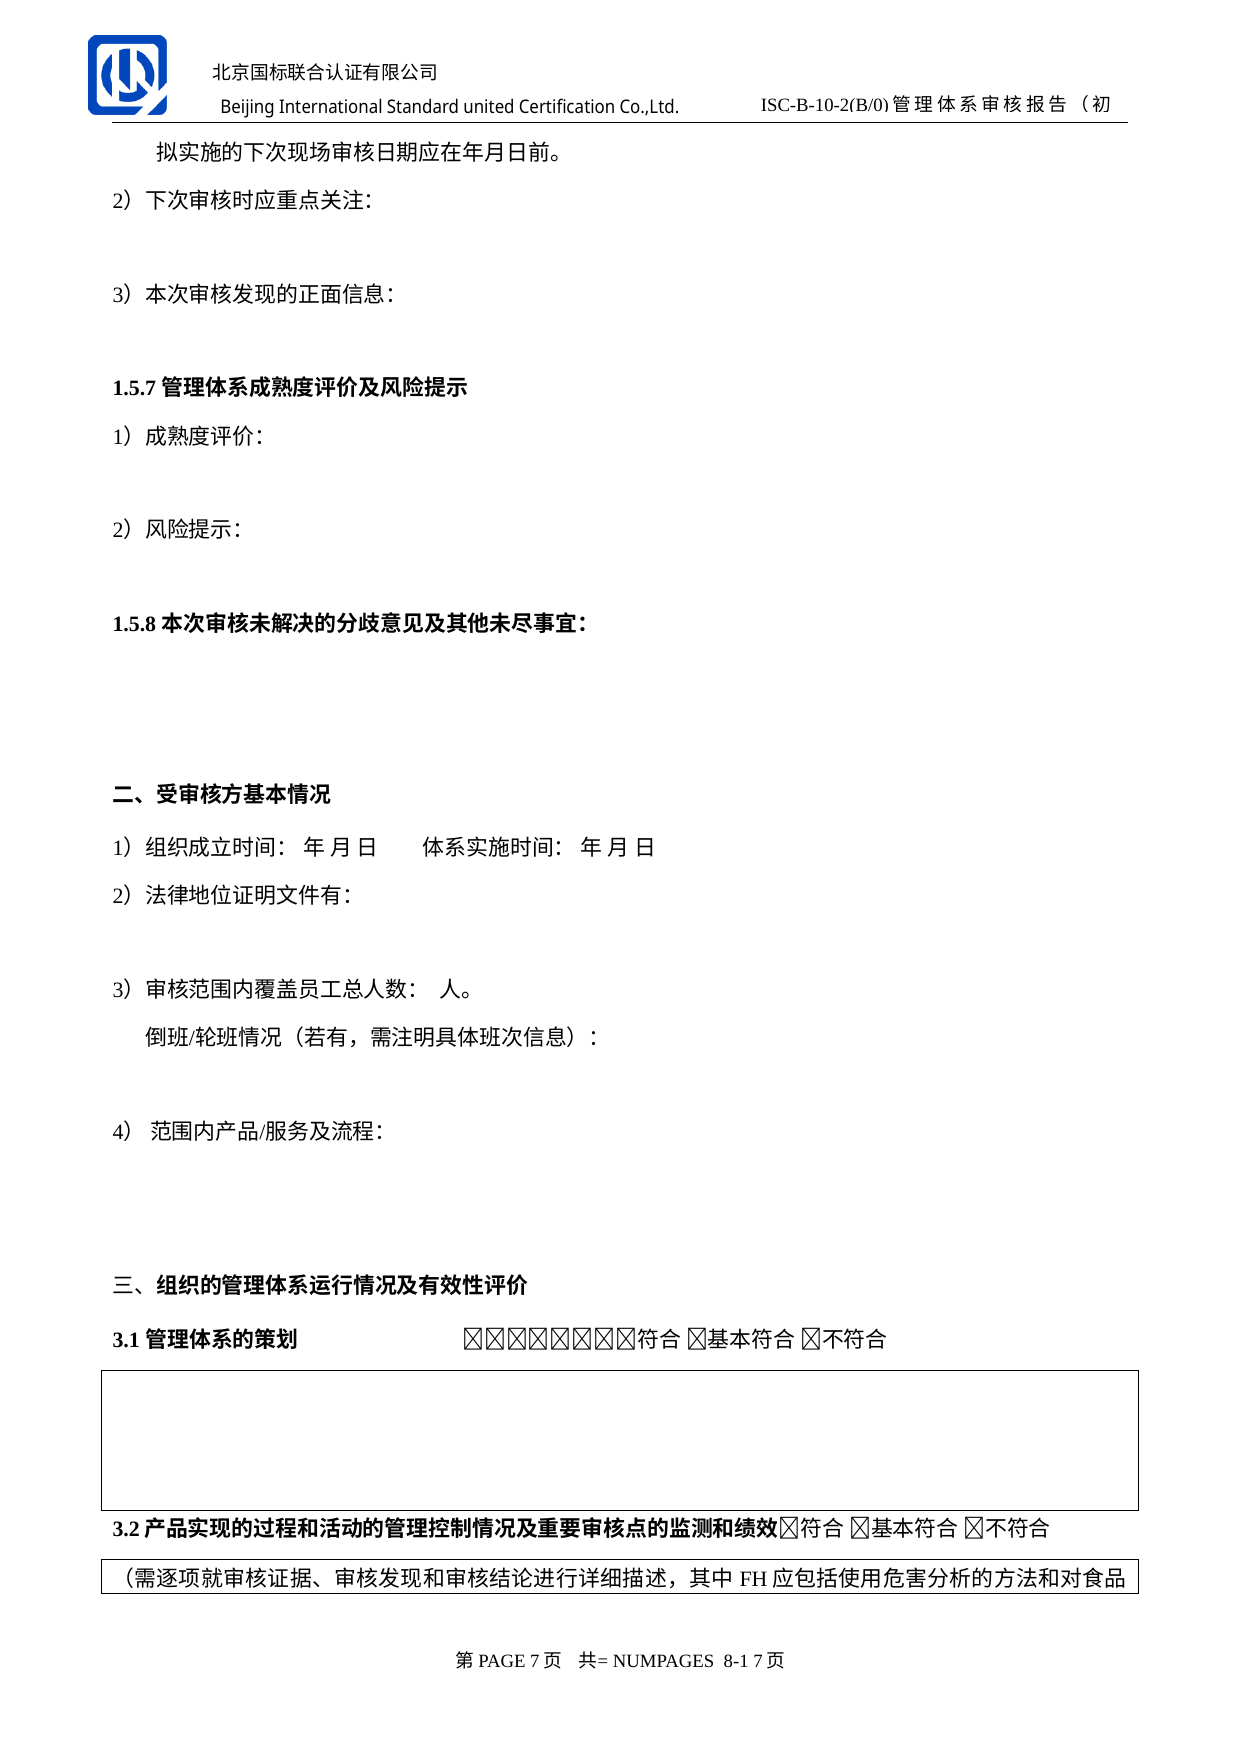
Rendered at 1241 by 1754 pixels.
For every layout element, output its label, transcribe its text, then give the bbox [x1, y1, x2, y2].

text 二、受审核方基本情况 [112, 776, 1128, 809]
text 1.5.7 管理体系成熟度评价及风险提示 [112, 370, 1128, 402]
text 2）法律地位证明文件有： [112, 878, 1128, 911]
text 倒班/轮班情况（若有，需注明具体班次信息）： [112, 1020, 1128, 1052]
text 1）成熟度评价： [112, 418, 1128, 451]
list 范围内产品/服务及流程： [112, 1113, 1128, 1146]
text 3.1 管理体系的策划 符合 基本符合 不符合 [112, 1321, 1128, 1354]
table_header [102, 1371, 1138, 1510]
text 1.5.8 本次审核未解决的分歧意见及其他未尽事宜： [112, 605, 1128, 638]
text 3.2产品实现的过程和活动的管理控制情况及重要审核点的监测和绩效符合 基本符合 不符合 [112, 1511, 1128, 1543]
text 拟实施的下次现场审核日期应在年月日前。 [112, 135, 1128, 167]
text 3）审核范围内覆盖员工总人数： 人。 [112, 971, 1128, 1004]
text 2）风险提示： [112, 512, 1128, 544]
text 1）组织成立时间： 年 月 日 体系实施时间： 年 月 日 [112, 830, 1128, 862]
text 2）下次审核时应重点关注： [112, 183, 1128, 216]
text 3）本次审核发现的正面信息： [112, 277, 1128, 309]
text 三、组织的管理体系运行情况及有效性评价 [112, 1268, 1128, 1301]
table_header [102, 1560, 1138, 1593]
picture [88, 35, 167, 115]
